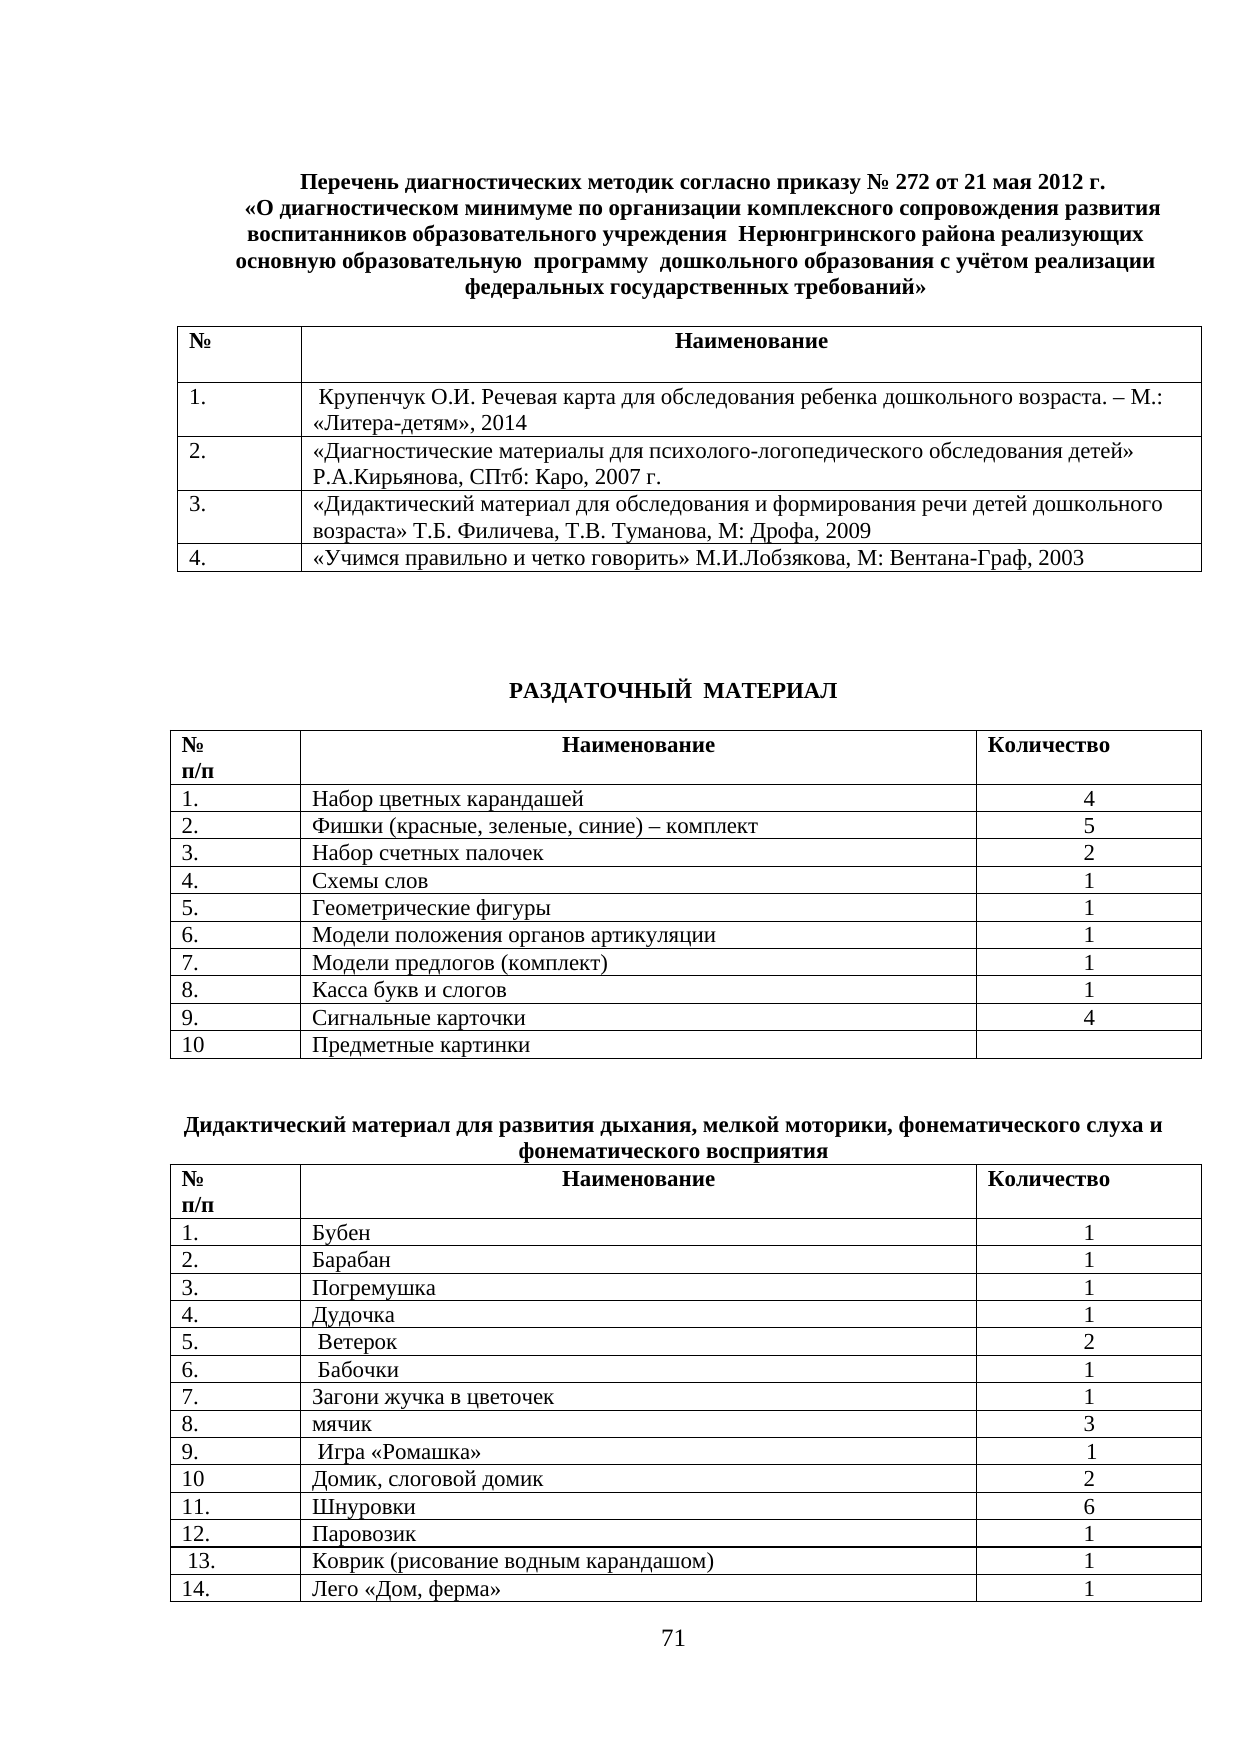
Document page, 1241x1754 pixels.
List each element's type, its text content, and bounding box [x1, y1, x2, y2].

table_cell 4 [977, 785, 1201, 811]
table_cell Погремушка [301, 1274, 976, 1300]
table_cell Коврик (рисование водным карандашом) [301, 1548, 976, 1574]
table_cell Паровозик [301, 1520, 976, 1546]
table_cell 13. [171, 1548, 300, 1574]
table_cell 10 [171, 1031, 300, 1057]
table_cell 5. [171, 1328, 300, 1355]
table_cell Сигнальные карточки [301, 1004, 976, 1030]
table_cell 3. [171, 1274, 300, 1300]
table_cell 1 [977, 867, 1201, 893]
table_cell Лего «Дом, ферма» [301, 1575, 976, 1601]
table_cell 1 [977, 1219, 1201, 1245]
table_cell 1 [977, 1301, 1201, 1327]
table_cell 5. [171, 894, 300, 921]
table_cell Бабочки [301, 1356, 976, 1382]
table_cell 11. [171, 1493, 300, 1519]
table_cell 2 [977, 1328, 1201, 1355]
table_cell Игра «Ромашка» [301, 1438, 976, 1464]
table_cell 9. [171, 1438, 300, 1464]
table_cell Домик, слоговой домик [301, 1465, 976, 1492]
table_cell 8. [171, 976, 300, 1003]
table_cell 10 [171, 1465, 300, 1492]
table_cell 9. [171, 1004, 300, 1030]
table_cell 2 [977, 839, 1201, 866]
table_cell 7. [171, 1383, 300, 1409]
table_cell Касса букв и слогов [301, 976, 976, 1003]
table_cell 3 [977, 1411, 1201, 1437]
table_header Количество [977, 1165, 1201, 1218]
table_cell 1 [977, 1438, 1201, 1464]
table_cell Модели предлогов (комплект) [301, 949, 976, 975]
table_header Наименование [301, 731, 976, 783]
table_cell 2. [171, 812, 300, 838]
table_header Наименование [302, 327, 1201, 382]
table_cell 1 [977, 1548, 1201, 1574]
table_cell Крупенчук О.И. Речевая карта для обследования ребенка дошкольного возраста. – М.: «Литера-детям», 2014 [302, 383, 1201, 436]
table_cell 3. [178, 491, 301, 543]
text «О диагностическом минимуме по организации комплексного сопровождения развития воспитанников образовательного учреждения Нерюнгринского района реализующих основную образовательную программу дошкольного образования с учётом реализации федеральных государственных требований» [222, 194, 1169, 299]
table_cell Схемы слов [301, 867, 976, 893]
table_cell 7. [171, 949, 300, 975]
table_cell 1. [171, 1219, 300, 1245]
table_cell 1 [977, 922, 1201, 948]
table_cell 6 [977, 1493, 1201, 1519]
table_cell 2. [178, 437, 301, 489]
table_cell 6. [171, 1356, 300, 1382]
table_cell «Диагностические материалы для психолого-логопедического обследования детей» Р.А.Кирьянова, СПтб: Каро, . [302, 437, 1201, 489]
table_header № п/п [171, 731, 300, 783]
table_cell [977, 1031, 1201, 1057]
table_cell 1. [171, 785, 300, 811]
table_cell 1. [178, 383, 301, 436]
table_cell 1 [977, 1575, 1201, 1601]
text Перечень диагностических методик согласно приказу № 272 от 21 мая . [222, 168, 1169, 194]
table_cell Бубен [301, 1219, 976, 1245]
table_cell 3. [171, 839, 300, 866]
table_header Количество [977, 731, 1201, 783]
table_cell 5 [977, 812, 1201, 838]
table_cell 8. [171, 1411, 300, 1437]
table_header № п/п [171, 1165, 300, 1218]
table_cell Шнуровки [301, 1493, 976, 1519]
table_cell Дудочка [301, 1301, 976, 1327]
table_cell 1 [977, 894, 1201, 921]
table_cell «Дидактический материал для обследования и формирования речи детей дошкольного возраста» Т.Б. Филичева, Т.В. Туманова, М: Дрофа, 2009 [302, 491, 1201, 543]
table_cell 2 [977, 1465, 1201, 1492]
table_cell 1 [977, 1520, 1201, 1546]
table_cell Набор цветных карандашей [301, 785, 976, 811]
table_cell Фишки (красные, зеленые, синие) – комплект [301, 812, 976, 838]
table_cell 4. [178, 544, 301, 571]
table_cell Барабан [301, 1246, 976, 1272]
table_cell 1 [977, 949, 1201, 975]
table_cell Загони жучка в цветочек [301, 1383, 976, 1409]
table_cell 1 [977, 1383, 1201, 1409]
table_cell 1 [977, 1274, 1201, 1300]
table_cell 1 [977, 1246, 1201, 1272]
table_cell 14. [171, 1575, 300, 1601]
table_cell 12. [171, 1520, 300, 1546]
table_header № [178, 327, 301, 382]
table_cell Предметные картинки [301, 1031, 976, 1057]
table_cell 6. [171, 922, 300, 948]
text Дидактический материал для развития дыхания, мелкой моторики, фонематического слуха и фонематического восприятия [177, 1111, 1169, 1164]
table_cell Ветерок [301, 1328, 976, 1355]
table_cell 4 [977, 1004, 1201, 1030]
text РАЗДАТОЧНЫЙ МАТЕРИАЛ [177, 677, 1169, 703]
table_cell Геометрические фигуры [301, 894, 976, 921]
table_cell 1 [977, 1356, 1201, 1382]
table_header Наименование [301, 1165, 976, 1218]
table_cell 1 [977, 976, 1201, 1003]
table_cell 4. [171, 1301, 300, 1327]
table_cell 4. [171, 867, 300, 893]
table_cell Модели положения органов артикуляции [301, 922, 976, 948]
table_cell 2. [171, 1246, 300, 1272]
table_cell мячик [301, 1411, 976, 1437]
table_cell Набор счетных палочек [301, 839, 976, 866]
table_cell «Учимся правильно и четко говорить» М.И.Лобзякова, М: Вентана-Граф, 2003 [302, 544, 1201, 571]
